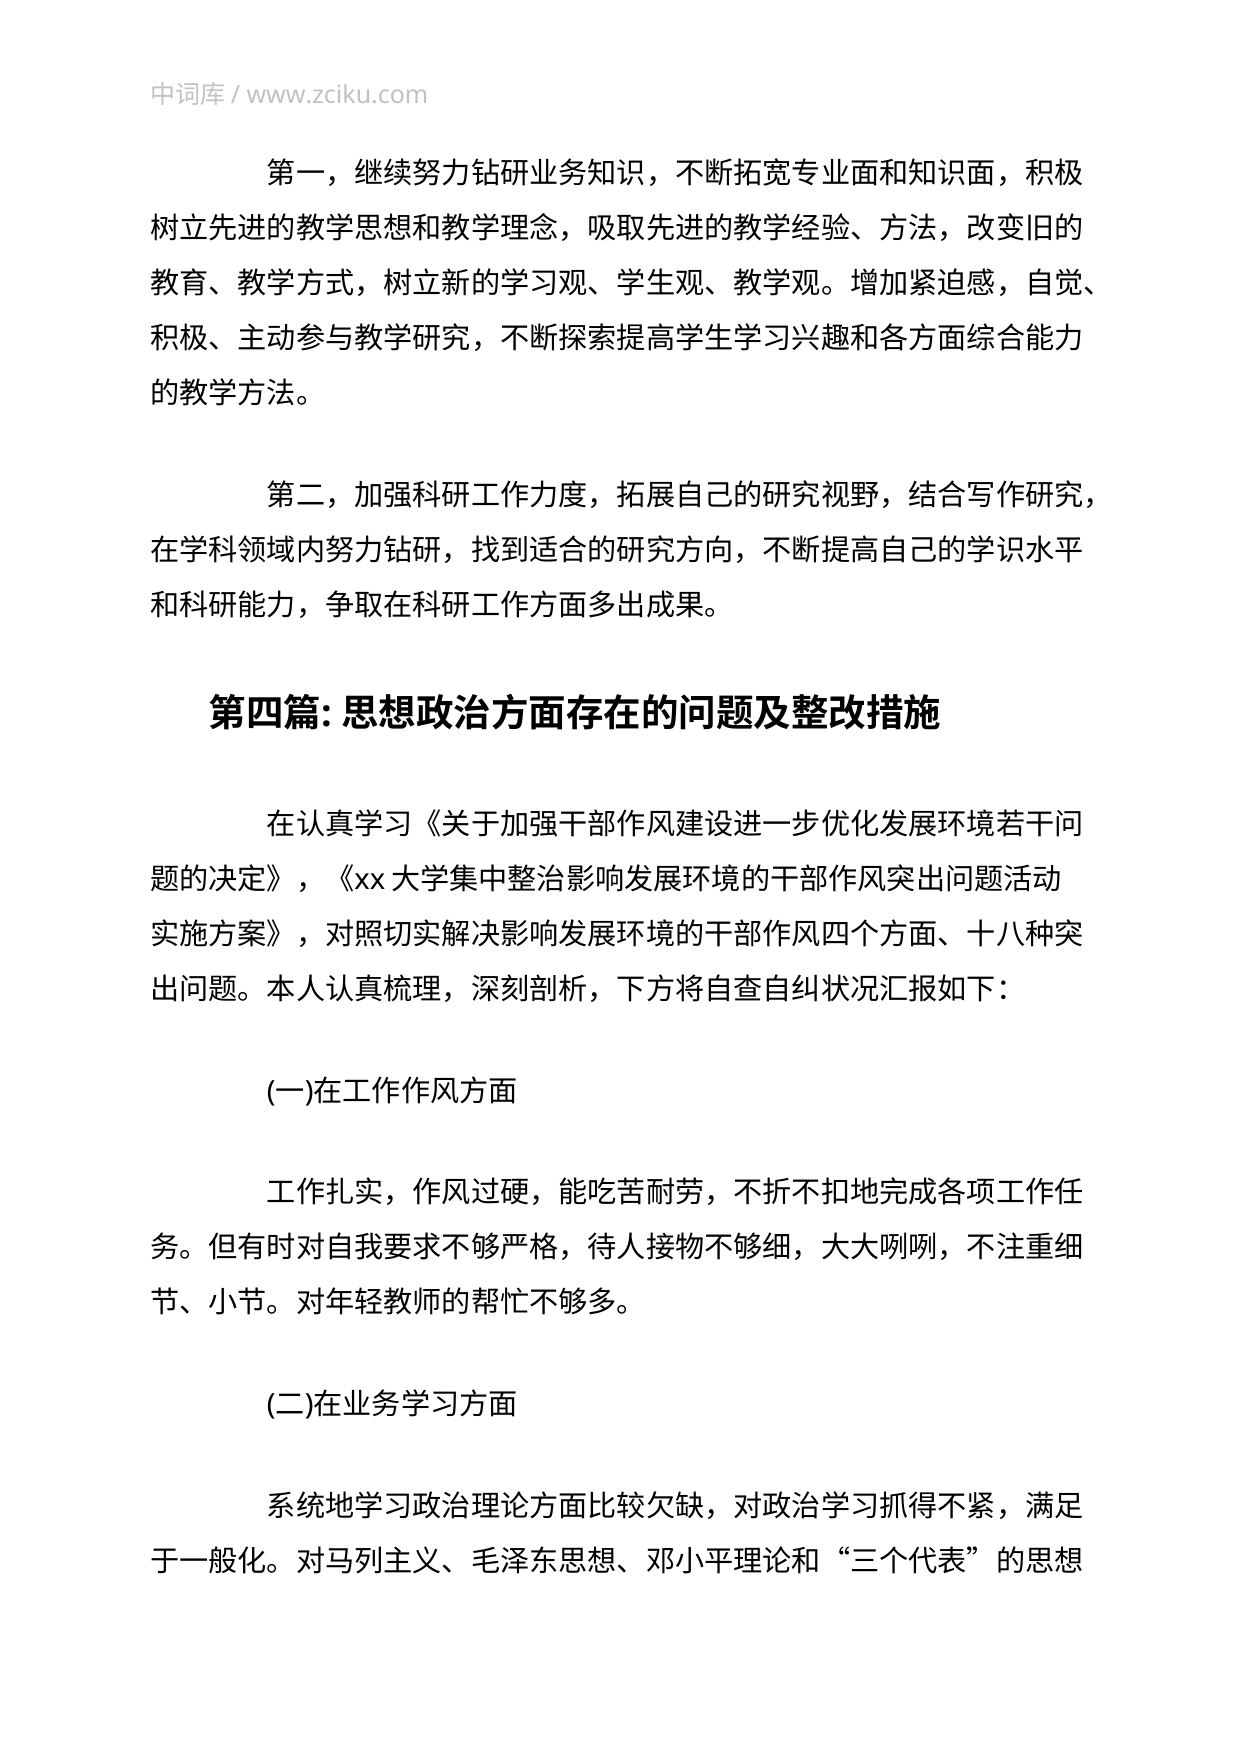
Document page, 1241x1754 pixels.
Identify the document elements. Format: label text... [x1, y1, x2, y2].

text 工作扎实，作风过硬，能吃苦耐劳，不折不扣地完成各项工作任务。但有时对自我要求不够严格，待人接物不够细，大大咧咧，不注重细节、小节。对年轻教师的帮忙不够多。 [150, 1169, 1090, 1321]
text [150, 1483, 1090, 1580]
text 第一，继续努力钻研业务知识，不断拓宽专业面和知识面，积极树立先进的教学思想和教学理念，吸取先进的教学经验、方法，改变旧的教育、教学方式，树立新的学习观、学生观、教学观。增加紧迫感，自觉、积极、主动参与教学研究，不断探索提高学生学习兴趣和各方面综合能力的教学方法。 [150, 150, 1090, 412]
text (一)在工作作风方面 [150, 1067, 1090, 1109]
text 在认真学习《关于加强干部作风建设进一步优化发展环境若干问题的决定》，《xx大学集中整治影响发展环境的干部作风突出问题活动实施方案》，对照切实解决影响发展环境的干部作风四个方面、十八种突出问题。本人认真梳理，深刻剖析，下方将自查自纠状况汇报如下： [150, 801, 1090, 1008]
text 第四篇: 思想政治方面存在的问题及整改措施 [150, 683, 1090, 737]
text (二)在业务学习方面 [150, 1381, 1090, 1423]
text 第二，加强科研工作力度，拓展自己的研究视野，结合写作研究，在学科领域内努力钻研，找到适合的研究方向，不断提高自己的学识水平和科研能力，争取在科研工作方面多出成果。 [150, 471, 1090, 623]
